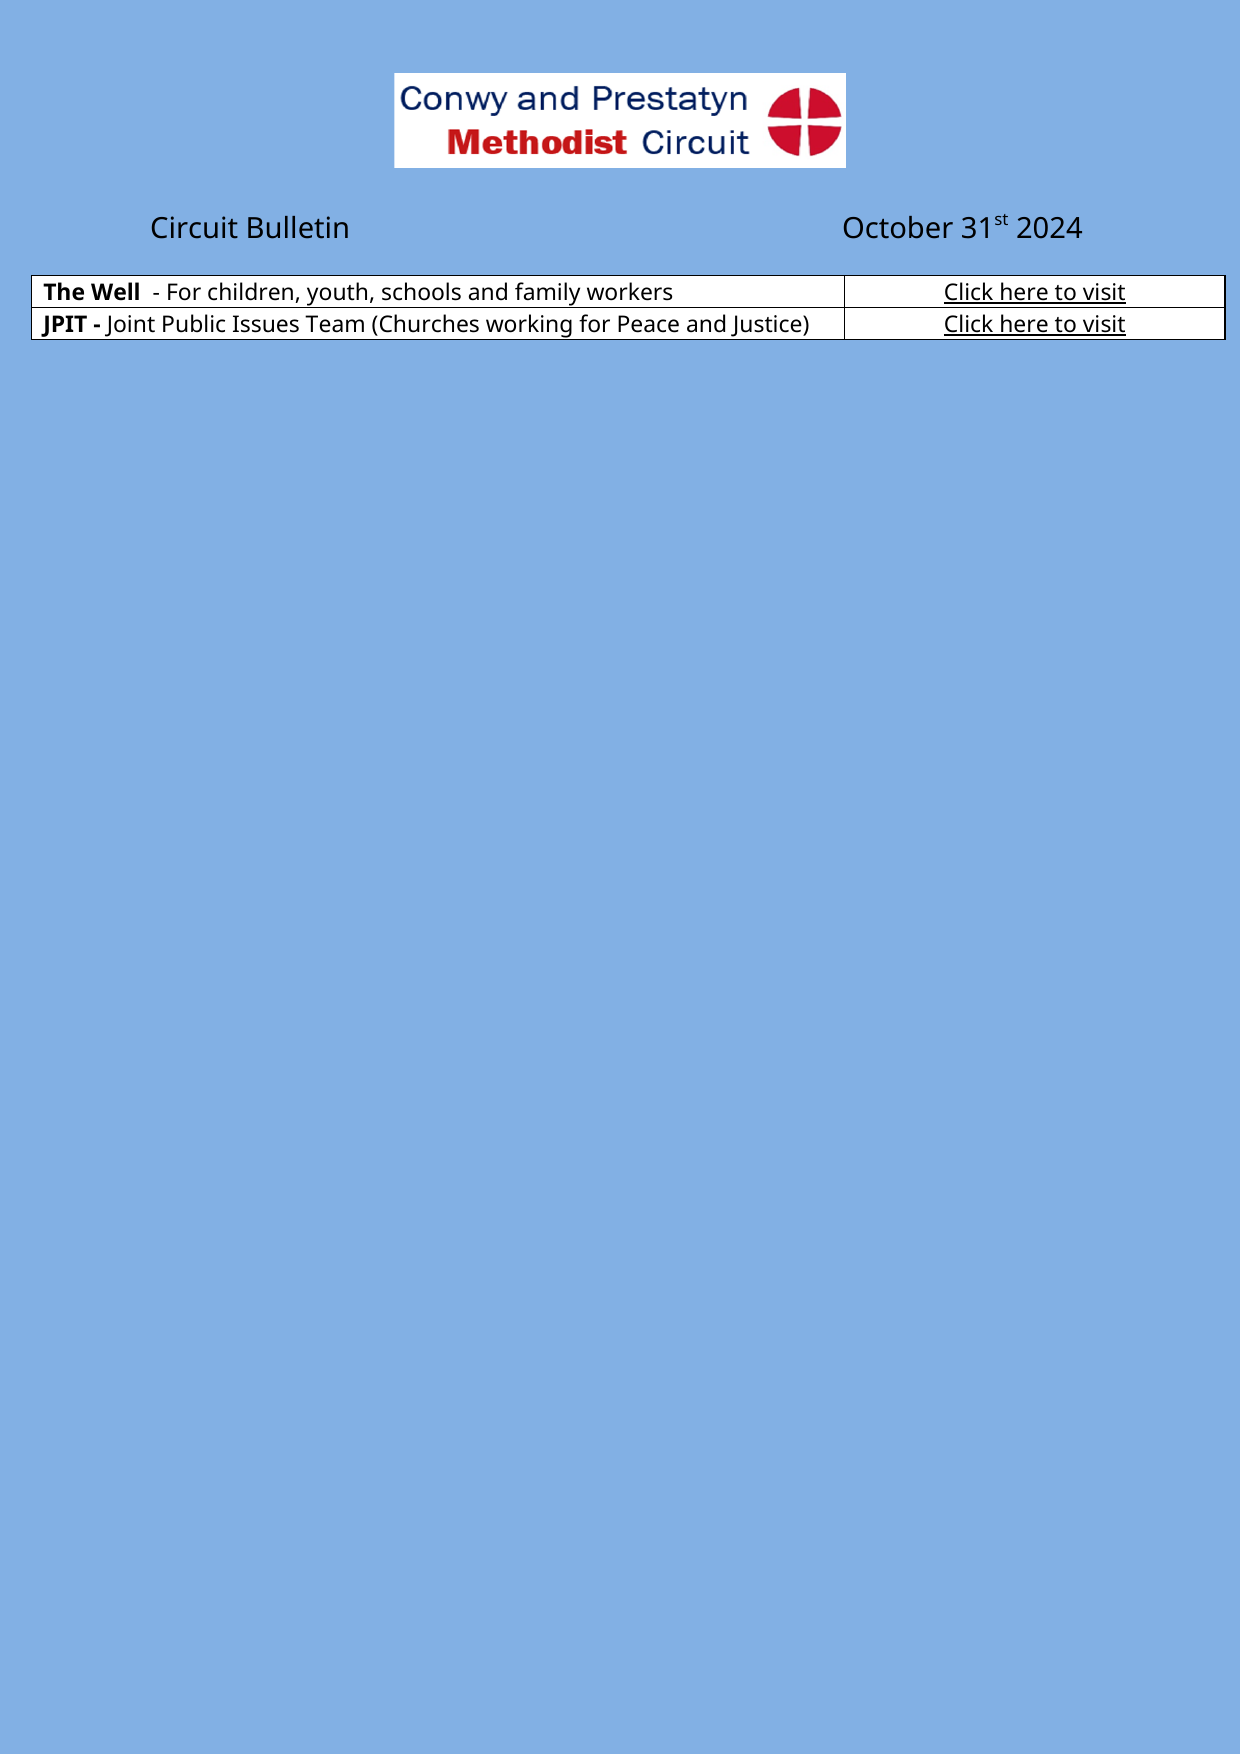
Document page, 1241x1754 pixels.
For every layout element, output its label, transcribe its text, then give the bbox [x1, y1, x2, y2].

table_cell Click here to visit [845, 308, 1224, 339]
table_cell Click here to visit [845, 276, 1224, 307]
table_cell The Well - For children, youth, schools and family workers [32, 276, 844, 307]
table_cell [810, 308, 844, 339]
picture [394, 73, 846, 168]
